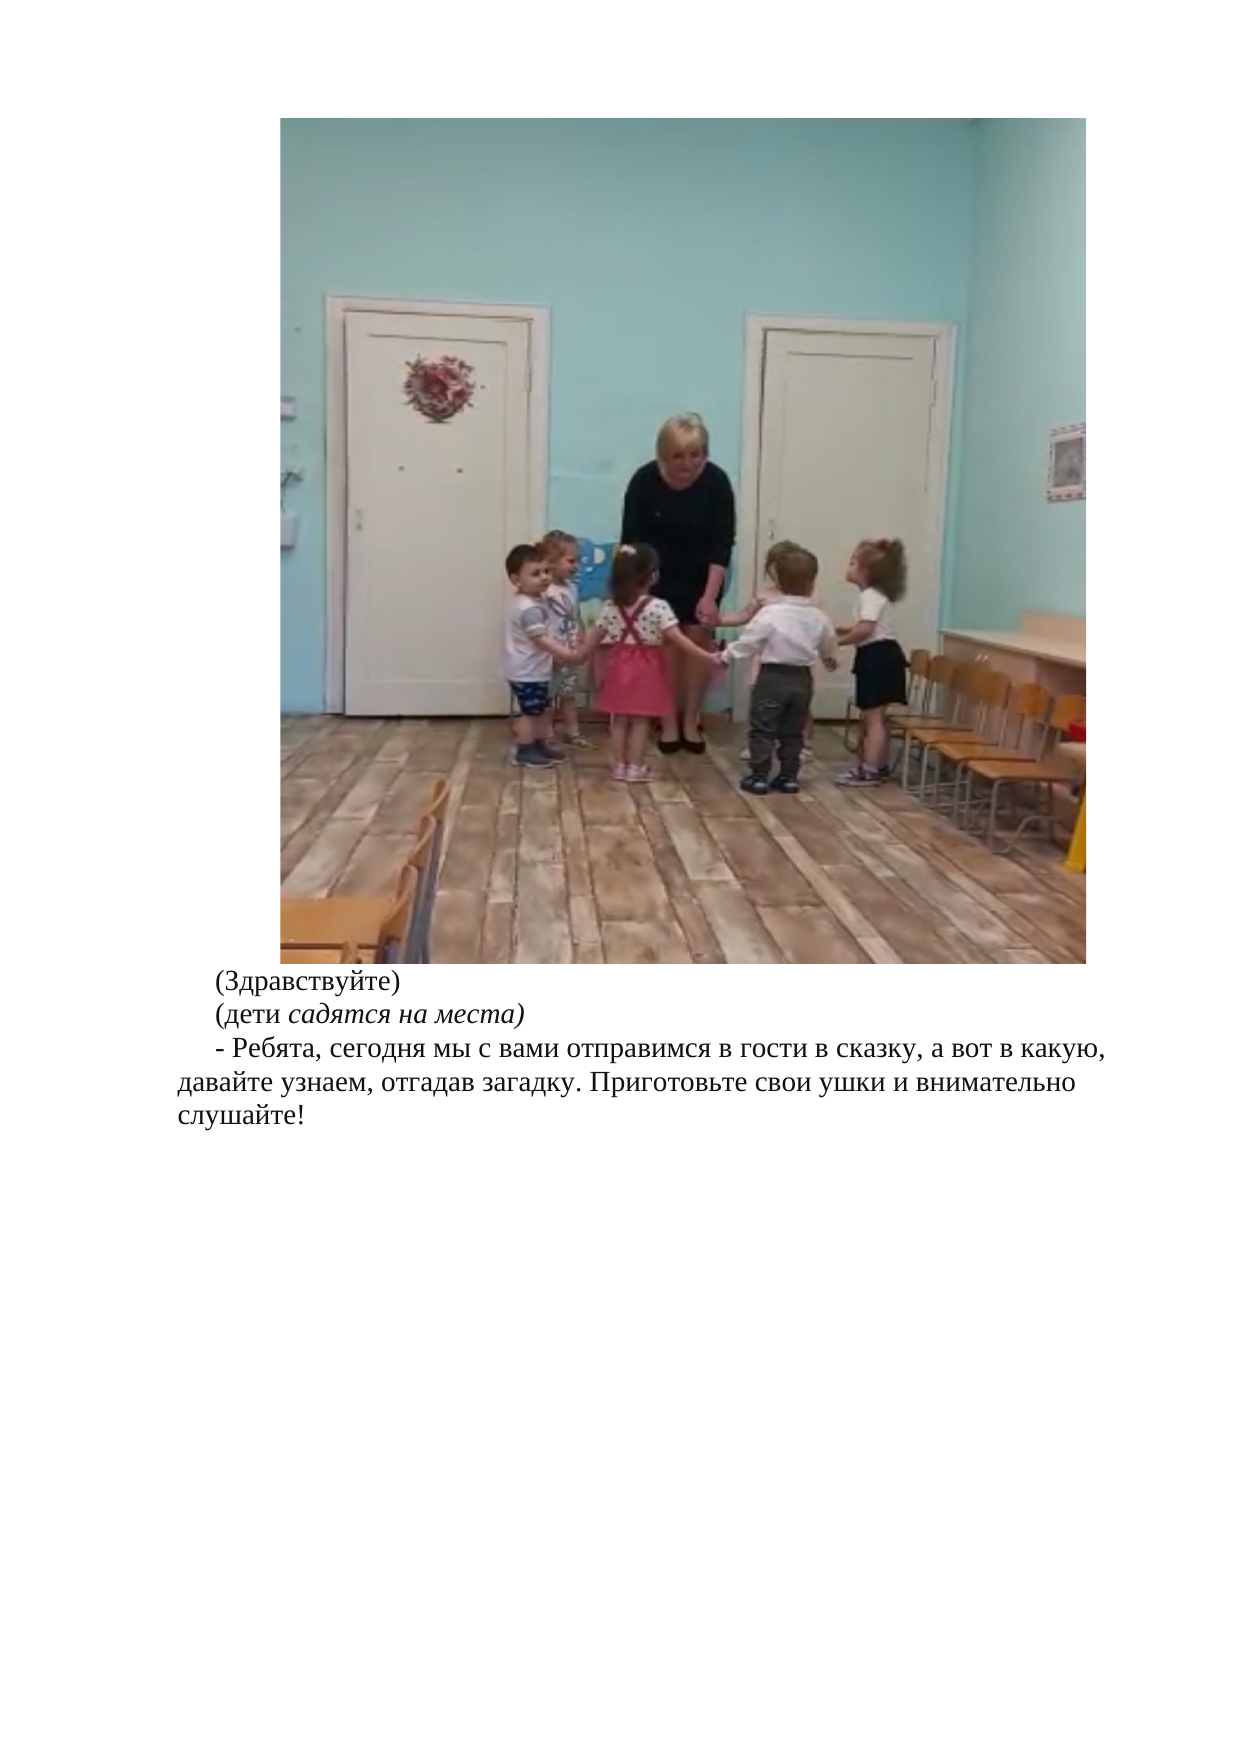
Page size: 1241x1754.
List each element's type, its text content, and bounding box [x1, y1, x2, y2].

text (дети садятся на места) [177, 997, 1152, 1030]
text - Ребята, сегодня мы с вами отправимся в гости в сказку, а вот в какую, давайте узнаем, отгадав загадку. Приготовьте свои ушки и внимательно слушайте! [177, 1030, 1152, 1131]
text (Здравствуйте) [177, 963, 1152, 997]
picture [280, 118, 1087, 964]
